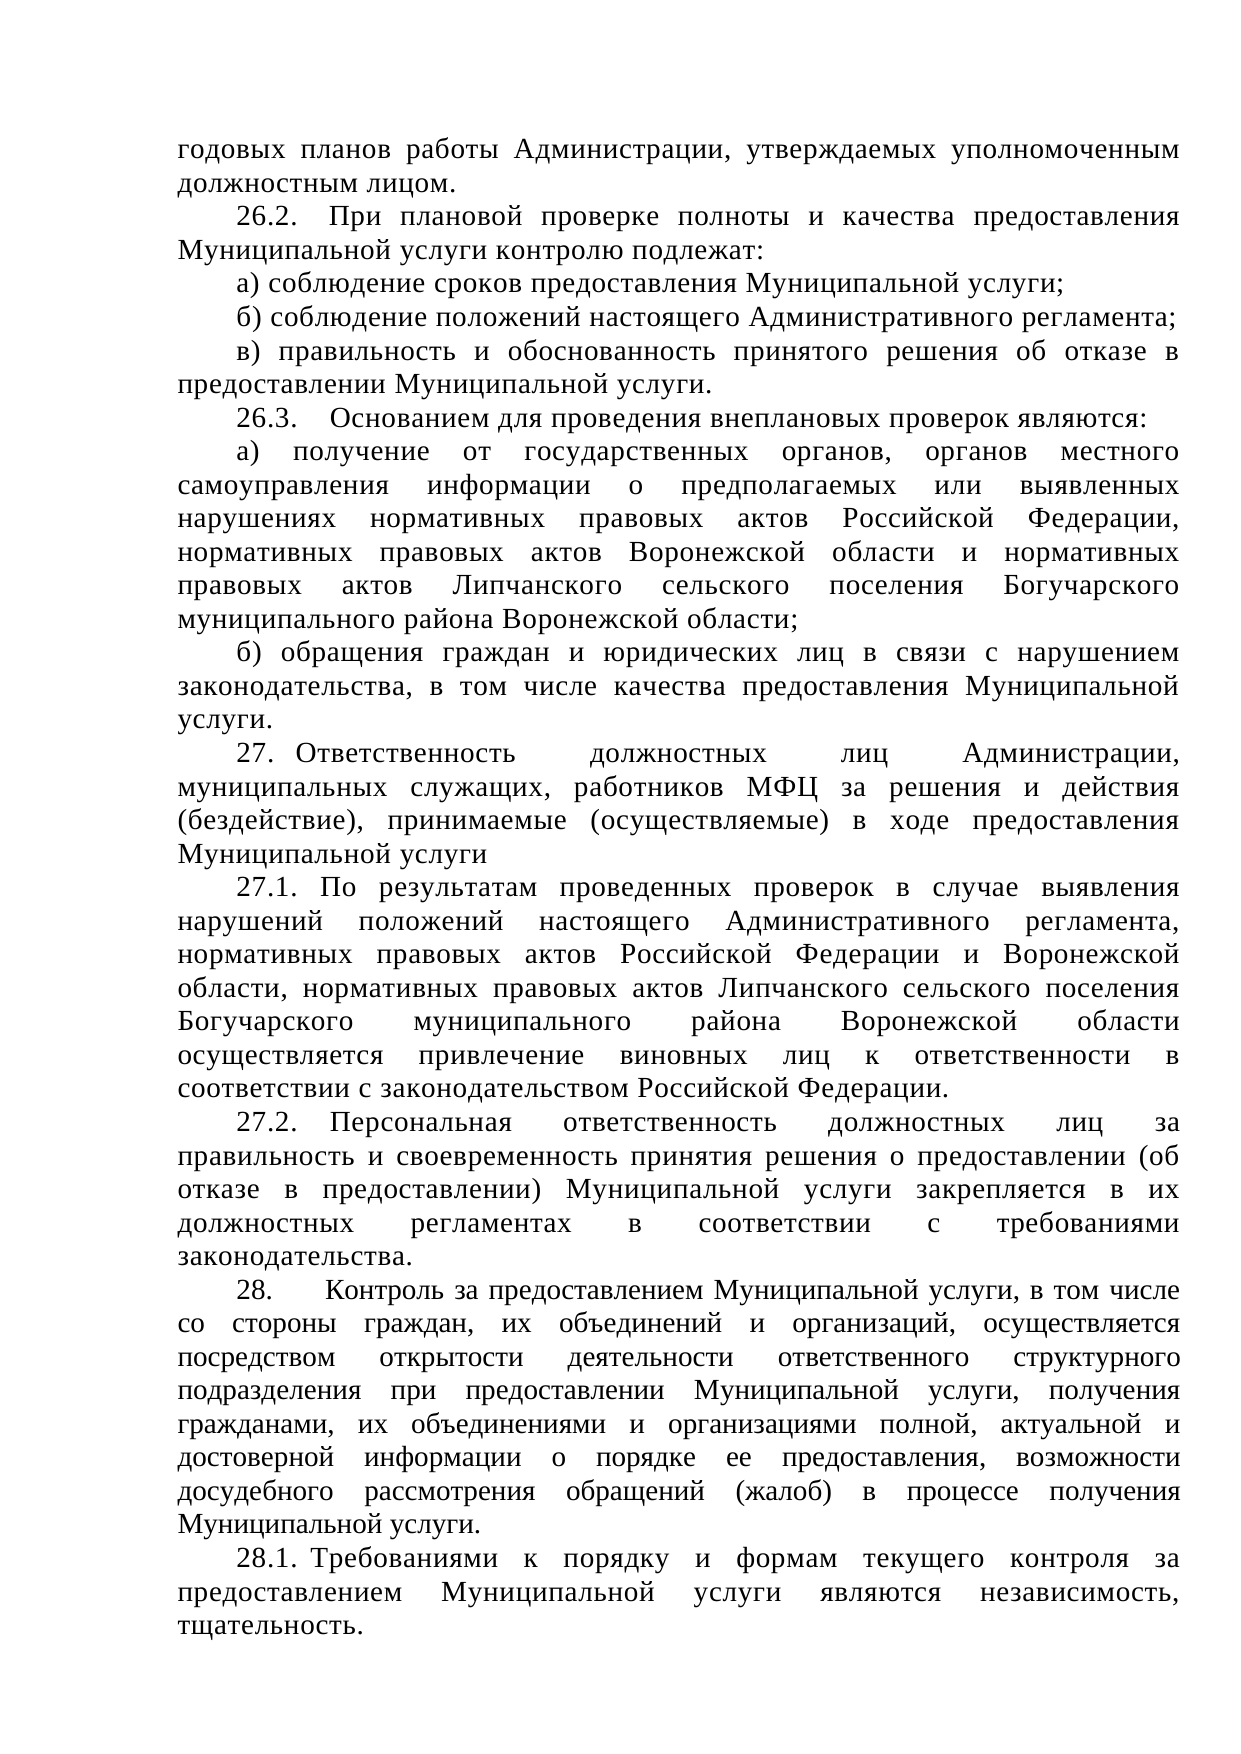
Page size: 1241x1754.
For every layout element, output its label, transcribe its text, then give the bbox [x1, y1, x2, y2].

list Основанием для проведения внеплановых проверок являются: [177, 400, 1181, 433]
list Ответственность должностных лиц Администрации, муниципальных служащих, работников МФЦ за решения и действия (бездействие), принимаемые (осуществляемые) в ходе предоставления Муниципальной услуги [177, 735, 1181, 869]
text 27.1. По результатам проведенных проверок в случае выявления нарушений положений настоящего Административного регламента, нормативных правовых актов Российской Федерации и Воронежской области, нормативных правовых актов Липчанского сельского поселения Богучарского муниципального района Воронежской области осуществляется привлечение виновных лиц к ответственности в соответствии с законодательством Российской Федерации. [177, 869, 1181, 1104]
text б) соблюдение положений настоящего Административного регламента; [177, 299, 1181, 333]
text а) получение от государственных органов, органов местного самоуправления информации о предполагаемых или выявленных нарушениях нормативных правовых актов Российской Федерации, нормативных правовых актов Воронежской области и нормативных правовых актов Липчанского сельского поселения Богучарского муниципального района Воронежской области; [177, 433, 1181, 634]
list Требованиями к порядку и формам текущего контроля за предоставлением Муниципальной услуги являются независимость, тщательность. [177, 1540, 1181, 1641]
list Контроль за предоставлением Муниципальной услуги, в том числе со стороны граждан, их объединений и организаций, осуществляется посредством открытости деятельности ответственного структурного подразделения при предоставлении Муниципальной услуги, получения гражданами, их объединениями и организациями полной, актуальной и достоверной информации о порядке ее предоставления, возможности досудебного рассмотрения обращений (жалоб) в процессе получения Муниципальной услуги. [177, 1272, 1181, 1540]
list При плановой проверке полноты и качества предоставления Муниципальной услуги контролю подлежат: [177, 198, 1181, 266]
text в) правильность и обоснованность принятого решения об отказе в предоставлении Муниципальной услуги. [177, 333, 1181, 400]
list Персональная ответственность должностных лиц за правильность и своевременность принятия решения о предоставлении (об отказе в предоставлении) Муниципальной услуги закрепляется в их должностных регламентах в соответствии с требованиями законодательства. [177, 1104, 1181, 1272]
text б) обращения граждан и юридических лиц в связи с нарушением законодательства, в том числе качества предоставления Муниципальной услуги. [177, 634, 1181, 735]
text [177, 131, 1181, 198]
text а) соблюдение сроков предоставления Муниципальной услуги; [177, 266, 1181, 299]
